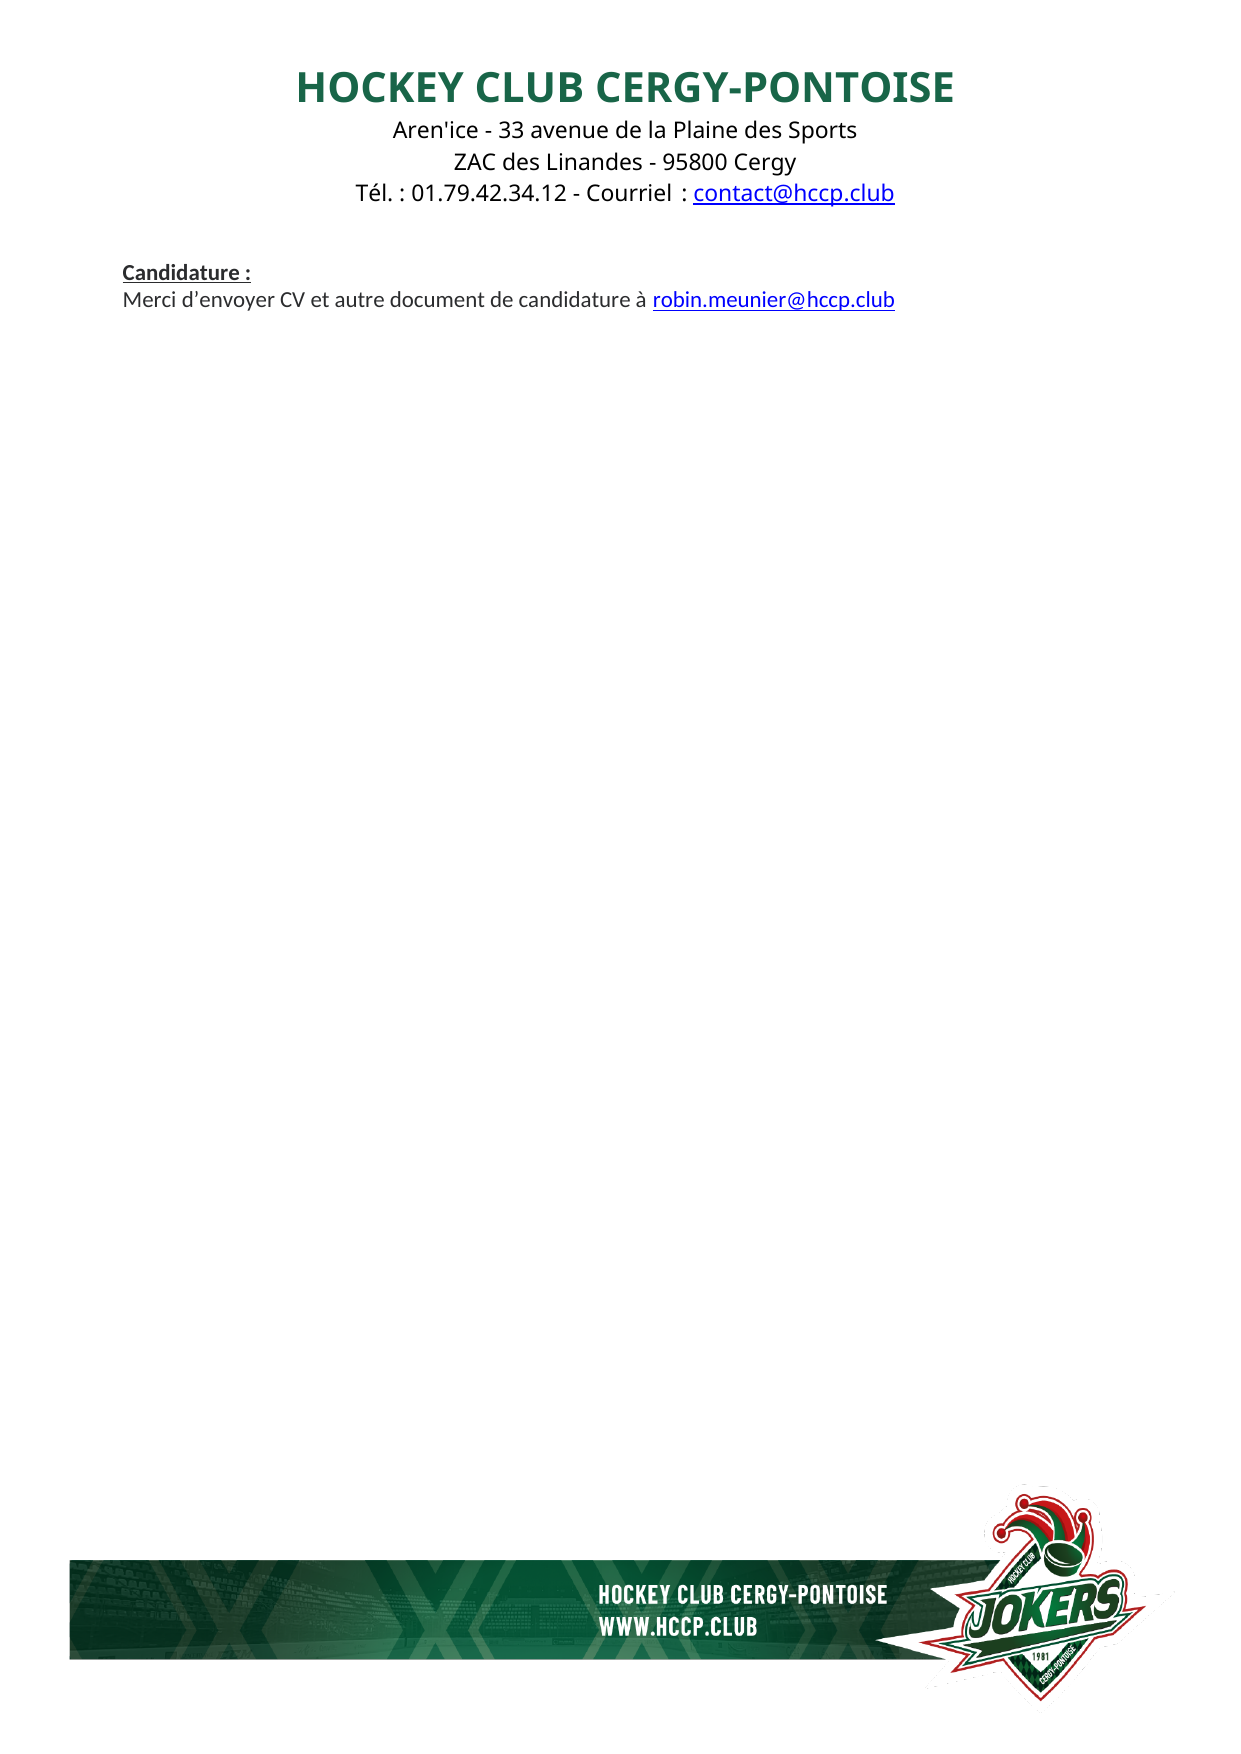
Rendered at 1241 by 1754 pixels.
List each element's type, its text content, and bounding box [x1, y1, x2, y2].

picture [0, 1456, 1241, 1754]
text Candidature : [122, 258, 1127, 286]
text Merci d’envoyer CV et autre document de candidature à robin.meunier@hccp.club [122, 286, 1127, 314]
